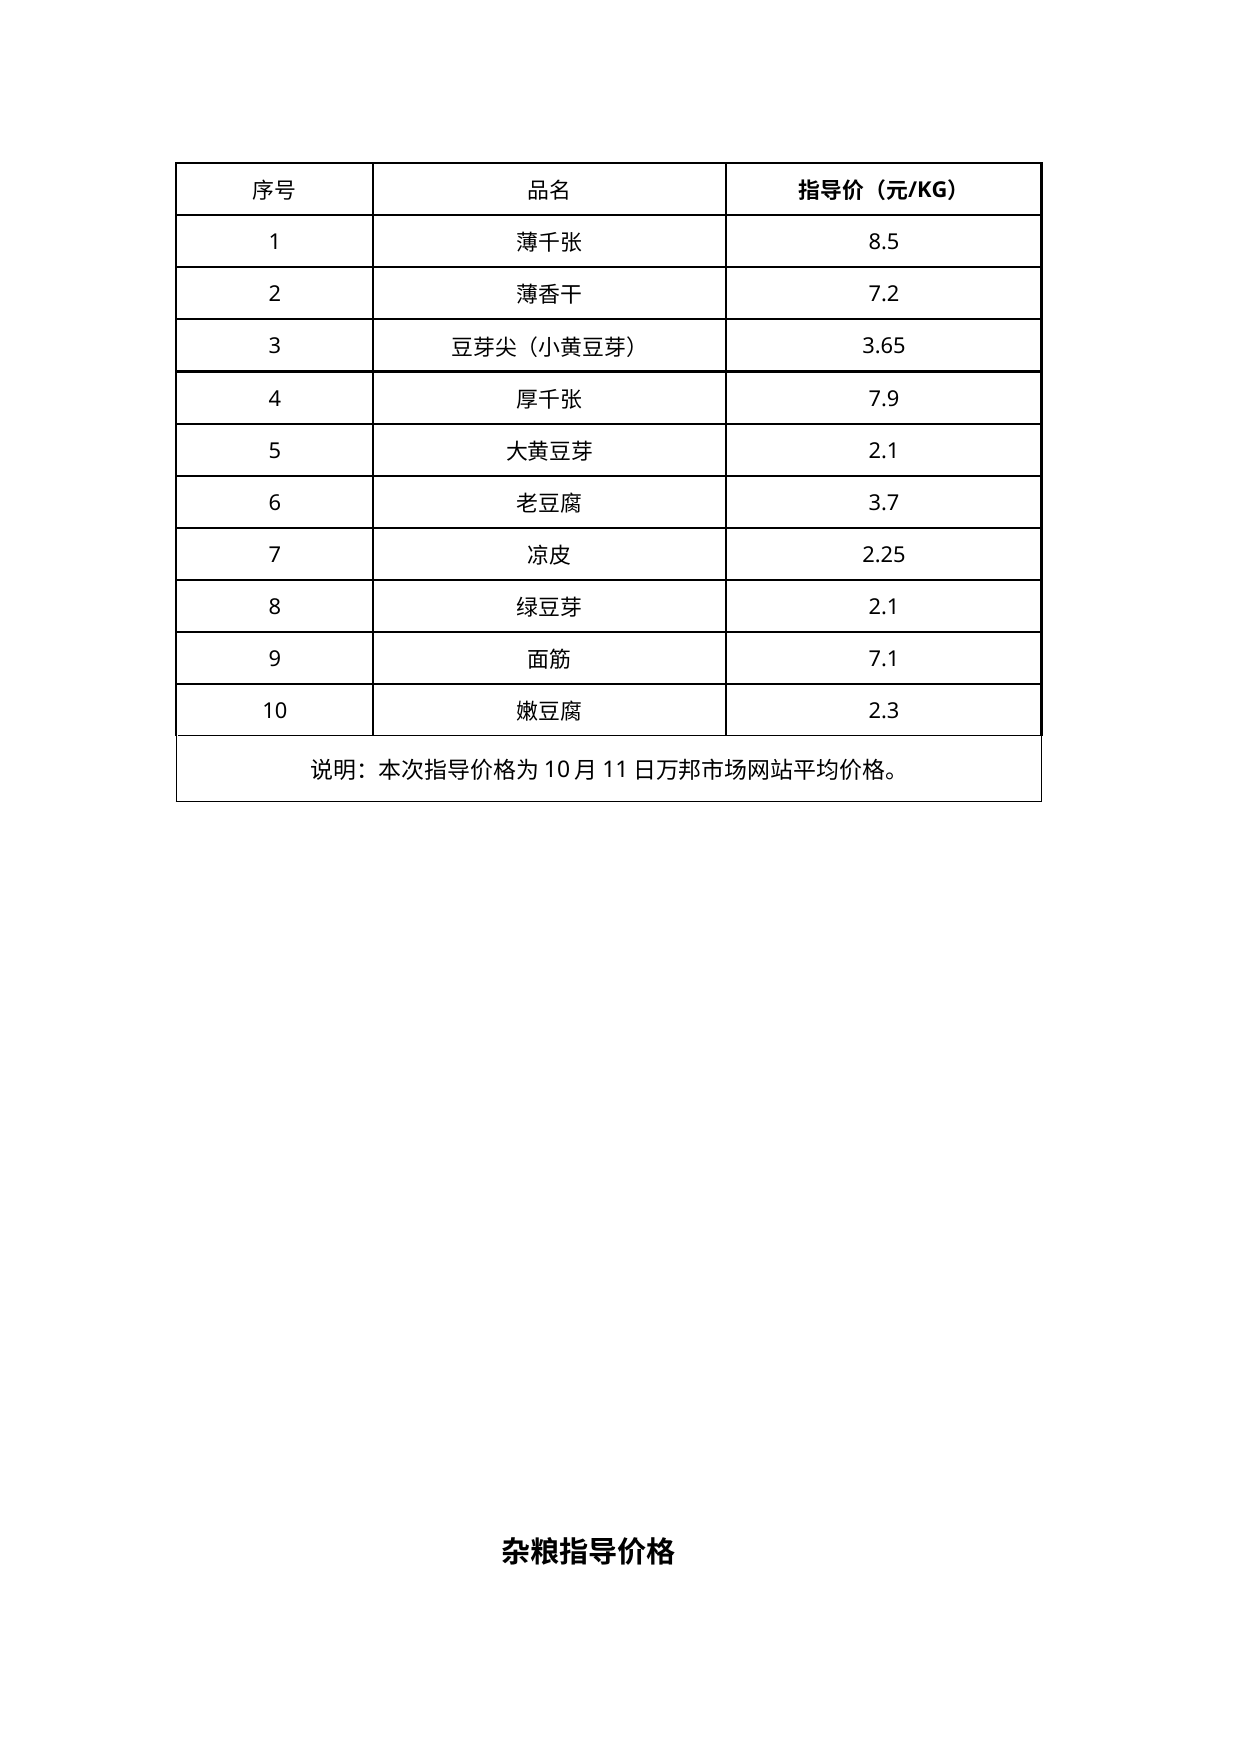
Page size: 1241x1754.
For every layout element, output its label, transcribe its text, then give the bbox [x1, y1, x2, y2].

table_cell 2.25 [727, 529, 1040, 579]
table_cell 2 [177, 268, 372, 318]
table_cell 嫩豆腐 [374, 685, 725, 735]
table_cell 薄千张 [374, 216, 725, 266]
table_cell 9 [177, 633, 372, 683]
table_cell 面筋 [374, 633, 725, 683]
table_cell 8 [177, 581, 372, 631]
table_cell 指导价（元/KG） [727, 164, 1040, 214]
table_cell 2.1 [727, 425, 1040, 474]
table_cell 大黄豆芽 [374, 425, 725, 474]
table_cell 2.3 [727, 685, 1040, 735]
table_cell 7 [177, 529, 372, 579]
table_cell 品名 [374, 164, 725, 214]
table_cell 3.65 [727, 320, 1040, 370]
table_cell 6 [177, 477, 372, 527]
table_cell 1 [177, 216, 372, 266]
table_cell 2.1 [727, 581, 1040, 631]
table_cell 7.9 [727, 373, 1040, 422]
table_cell 薄香干 [374, 268, 725, 318]
table_cell 老豆腐 [374, 477, 725, 527]
table_cell 4 [177, 373, 372, 422]
table_cell 3.7 [727, 477, 1040, 527]
table_cell 厚千张 [374, 373, 725, 422]
table_cell 10 [177, 685, 372, 735]
table_cell 豆芽尖（小黄豆芽） [374, 320, 725, 370]
table_cell 说明：本次指导价格为10月11日万邦市场网站平均价格。 [177, 736, 1041, 801]
table_cell 绿豆芽 [374, 581, 725, 631]
table_cell 8.5 [727, 216, 1040, 266]
table_header 杂粮指导价格 [186, 1517, 991, 1582]
table_cell 7.1 [727, 633, 1040, 683]
table_cell 凉皮 [374, 529, 725, 579]
table_cell 序号 [177, 164, 372, 214]
table_cell 7.2 [727, 268, 1040, 318]
table_cell 3 [177, 320, 372, 370]
table_cell 5 [177, 425, 372, 474]
